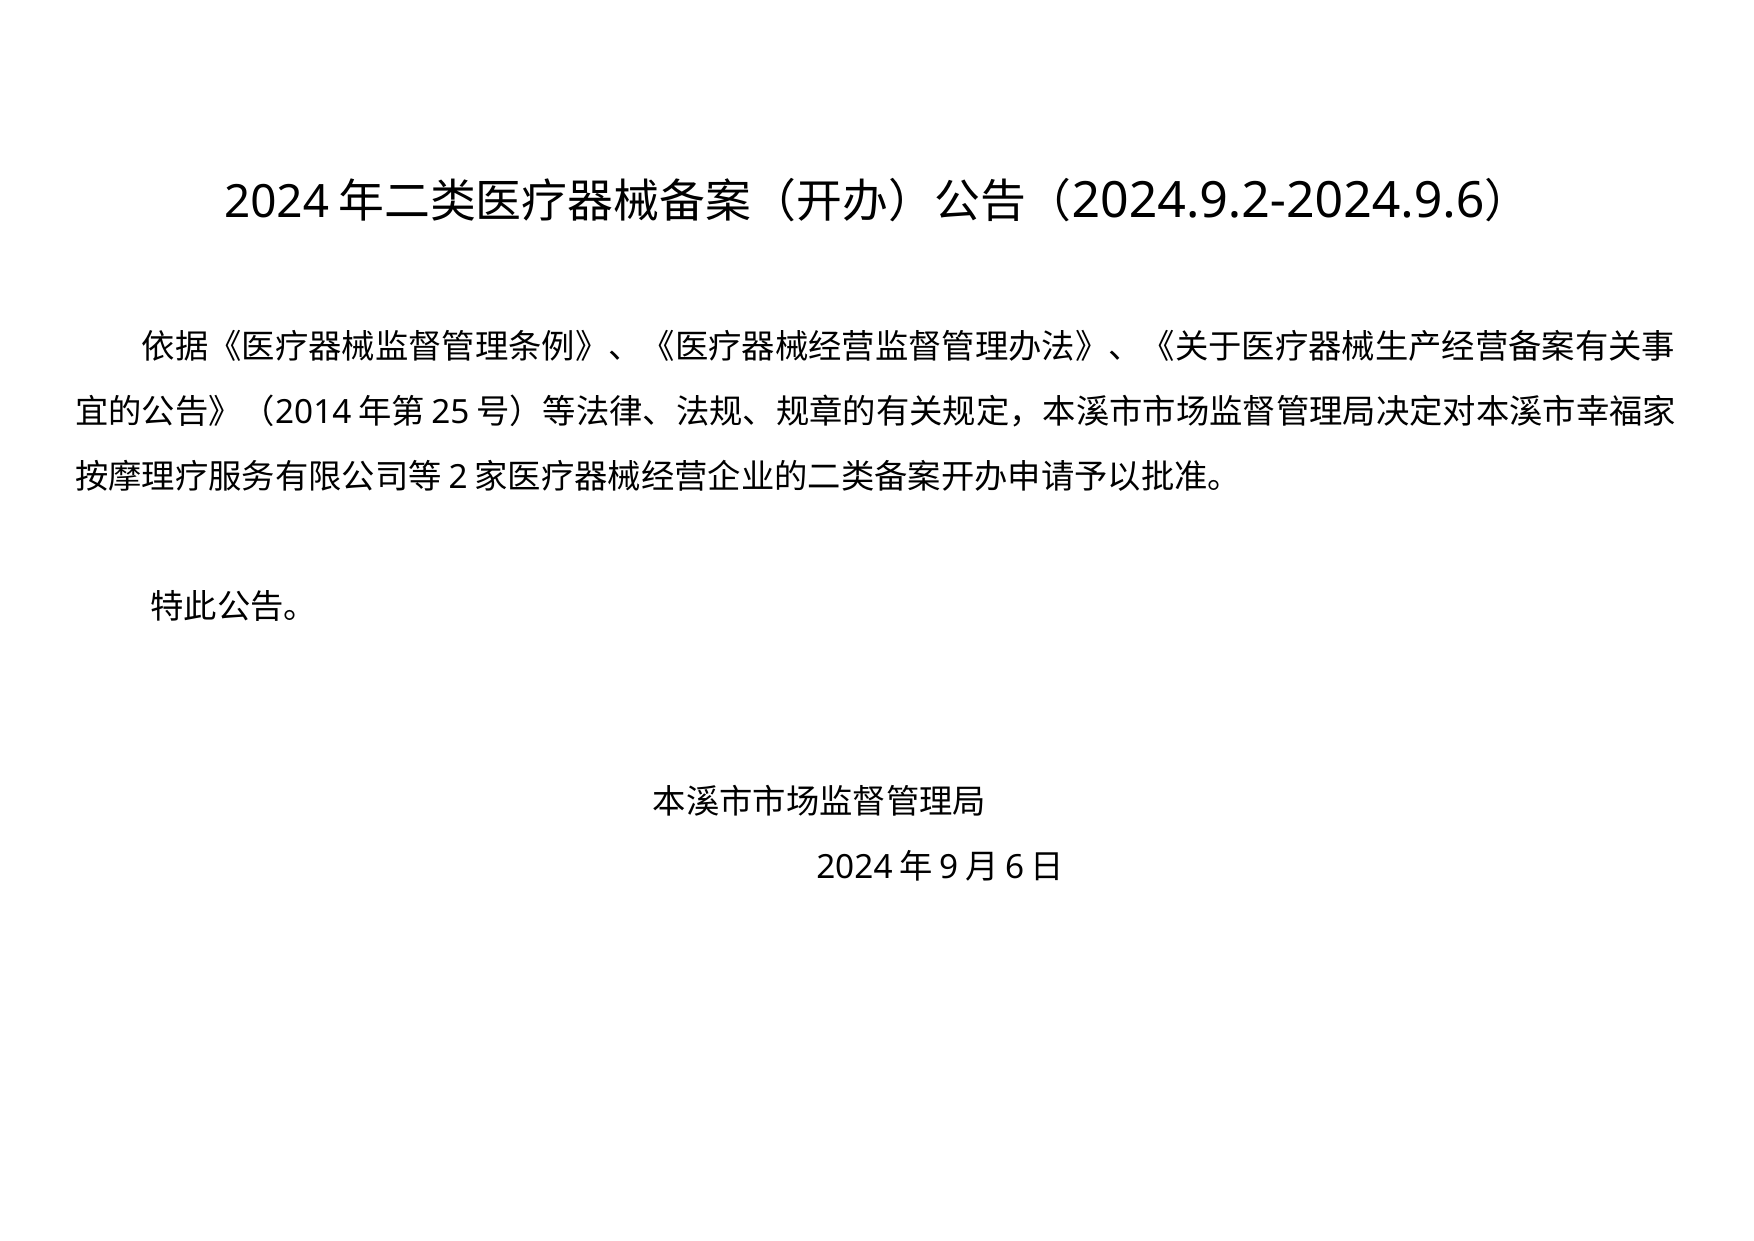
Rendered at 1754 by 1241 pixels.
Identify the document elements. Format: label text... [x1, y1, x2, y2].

text 2024年二类医疗器械备案（开办）公告（2024.9.2-2024.9.6） [75, 149, 1679, 246]
text 本溪市市场监督管理局 [141, 766, 1679, 831]
text 特此公告。 [75, 571, 1679, 636]
text 2024年9月6日 [75, 831, 1679, 896]
text 依据《医疗器械监督管理条例》、《医疗器械经营监督管理办法》、《关于医疗器械生产经营备案有关事宜的公告》（2014年第25号）等法律、法规、规章的有关规定，本溪市市场监督管理局决定对本溪市幸福家按摩理疗服务有限公司等2家医疗器械经营企业的二类备案开办申请予以批准。 [75, 311, 1679, 506]
